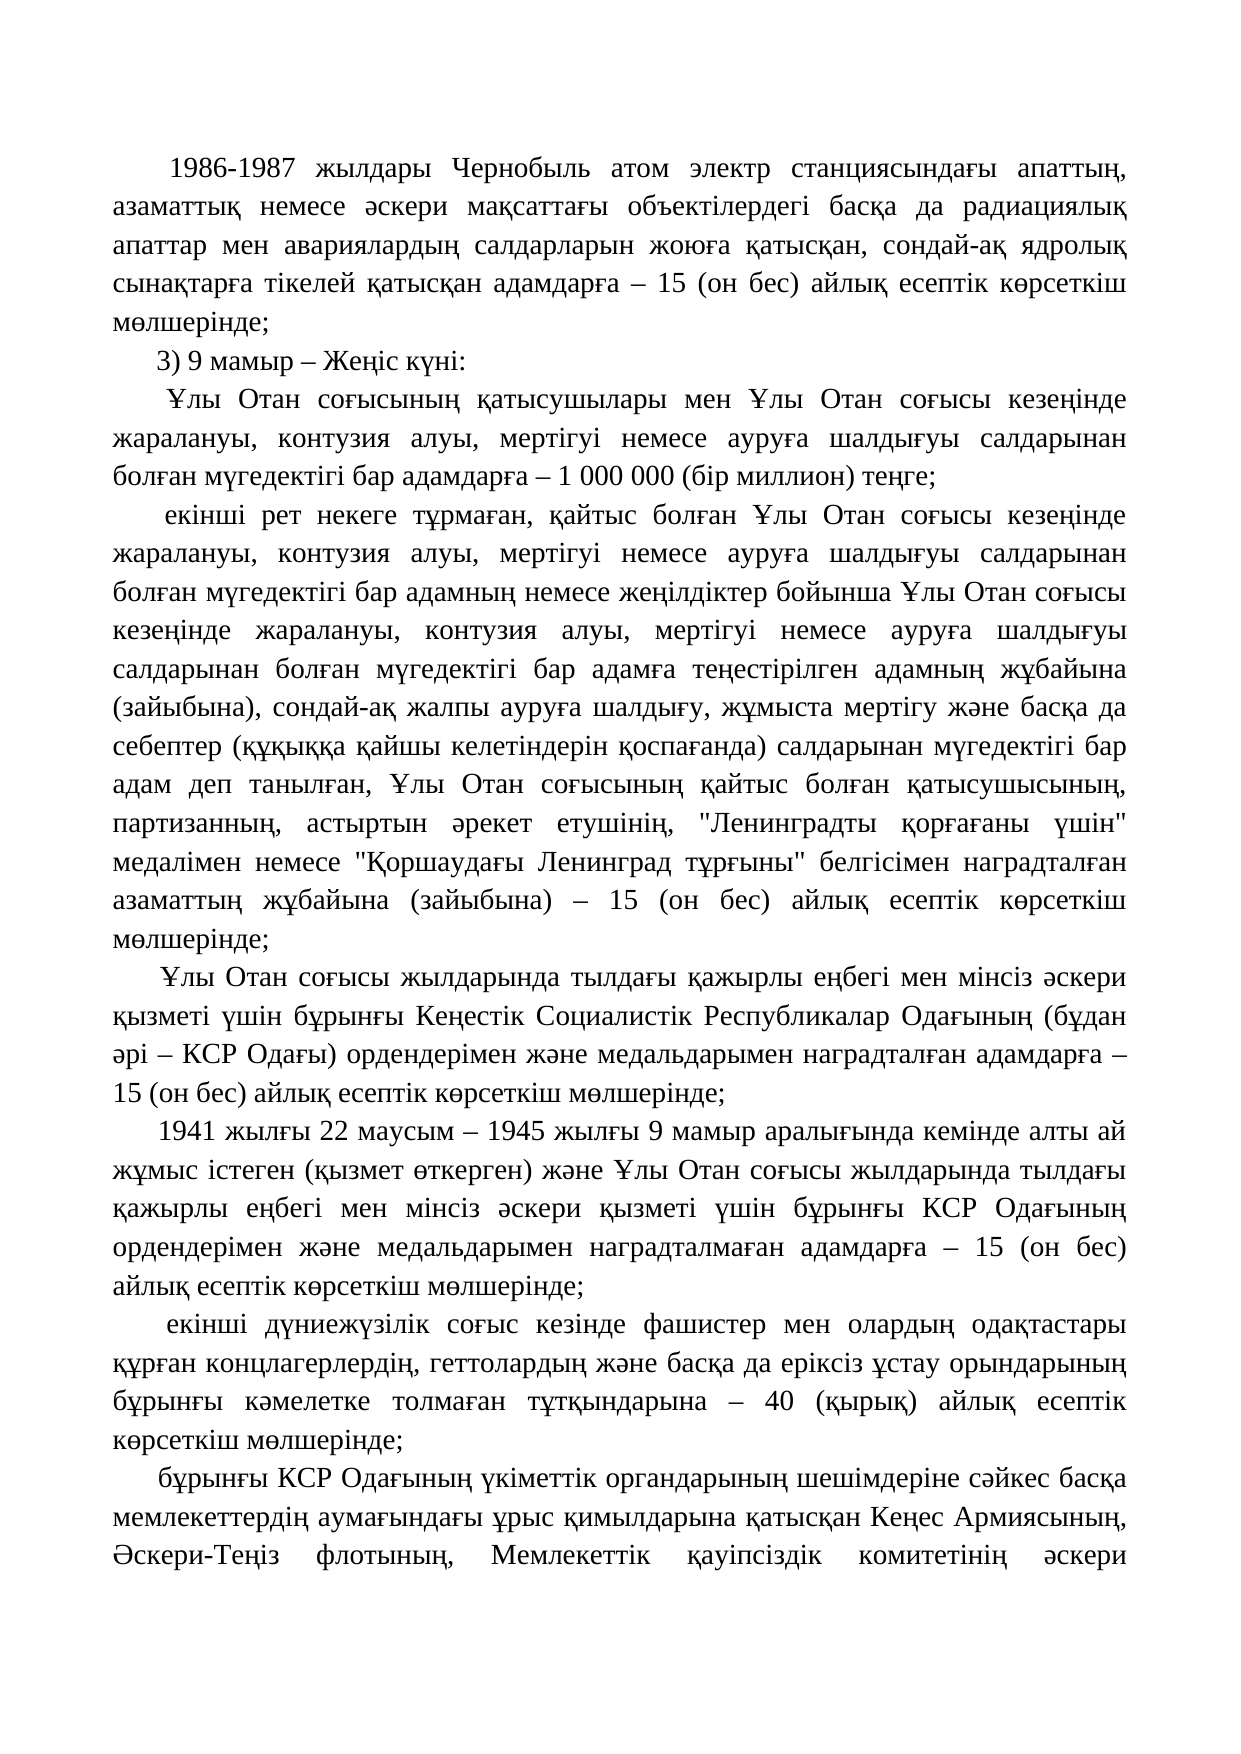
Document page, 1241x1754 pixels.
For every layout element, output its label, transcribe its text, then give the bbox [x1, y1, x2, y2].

text 1986-1987 жылдары Чернобыль атом электр станциясындағы апаттың, азаматтық немесе әскери мақсаттағы объектілердегі басқа да радиациялық апаттар мен авариялардың салдарларын жоюға қатысқан, сондай-ақ ядролық сынақтарға тікелей қатысқан адамдарға – 15 (он бес) айлық есептік көрсеткіш мөлшерінде; [112, 150, 1128, 338]
text 1941 жылғы 22 маусым – 1945 жылғы 9 мамыр аралығында кемінде алты ай жұмыс істеген (қызмет өткерген) және Ұлы Отан соғысы жылдарында тылдағы қажырлы еңбегі мен мінсіз әскери қызметі үшін бұрынғы КСР Одағының ордендерімен және медальдарымен наградталмаған адамдарға – 15 (он бес) айлық есептік көрсеткіш мөлшерінде; [112, 1113, 1128, 1301]
text Ұлы Отан соғысы жылдарында тылдағы қажырлы еңбегі мен мінсіз әскери қызметі үшін бұрынғы Кеңестік Социалистік Республикалар Одағының (бұдан әрі – КСР Одағы) ордендерімен және медальдарымен наградталған адамдарға – 15 (он бес) айлық есептік көрсеткіш мөлшерінде; [112, 959, 1128, 1108]
text Ұлы Отан соғысының қатысушылары мен Ұлы Отан соғысы кезеңінде жаралануы, контузия алуы, мертігуі немесе ауруға шалдығуы салдарынан болған мүгедектігі бар адамдарға – 1 000 000 (бір миллион) теңге; [112, 381, 1128, 492]
text екінші дүниежүзілік соғыс кезінде фашистер мен олардың одақтастары құрған концлагерлердің, геттолардың және басқа да еріксіз ұстау орындарының бұрынғы кәмелетке толмаған тұтқындарына – 40 (қырық) айлық есептік көрсеткіш мөлшерінде; [112, 1306, 1128, 1455]
text екінші рет некеге тұрмаған, қайтыс болған Ұлы Отан соғысы кезеңінде жаралануы, контузия алуы, мертігуі немесе ауруға шалдығуы салдарынан болған мүгедектігі бар адамның немесе жеңілдіктер бойынша Ұлы Отан соғысы кезеңінде жаралануы, контузия алуы, мертігуі немесе ауруға шалдығуы салдарынан болған мүгедектігі бар адамға теңестірілген адамның жұбайына (зайыбына), сондай-ақ жалпы ауруға шалдығу, жұмыста мертігу және басқа да себептер (құқыққа қайшы келетіндерін қоспағанда) салдарынан мүгедектігі бар адам деп танылған, Ұлы Отан соғысының қайтыс болған қатысушысының, партизанның, астыртын әрекет етушінің, "Ленинградты қорғағаны үшін" медалімен немесе "Қоршаудағы Ленинград тұрғыны" белгісімен наградталған азаматтың жұбайына (зайыбына) – 15 (он бес) айлық есептік көрсеткіш мөлшерінде; [112, 497, 1128, 954]
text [112, 1460, 1128, 1571]
text 3) 9 мамыр – Жеңіс күні: [112, 343, 1128, 376]
